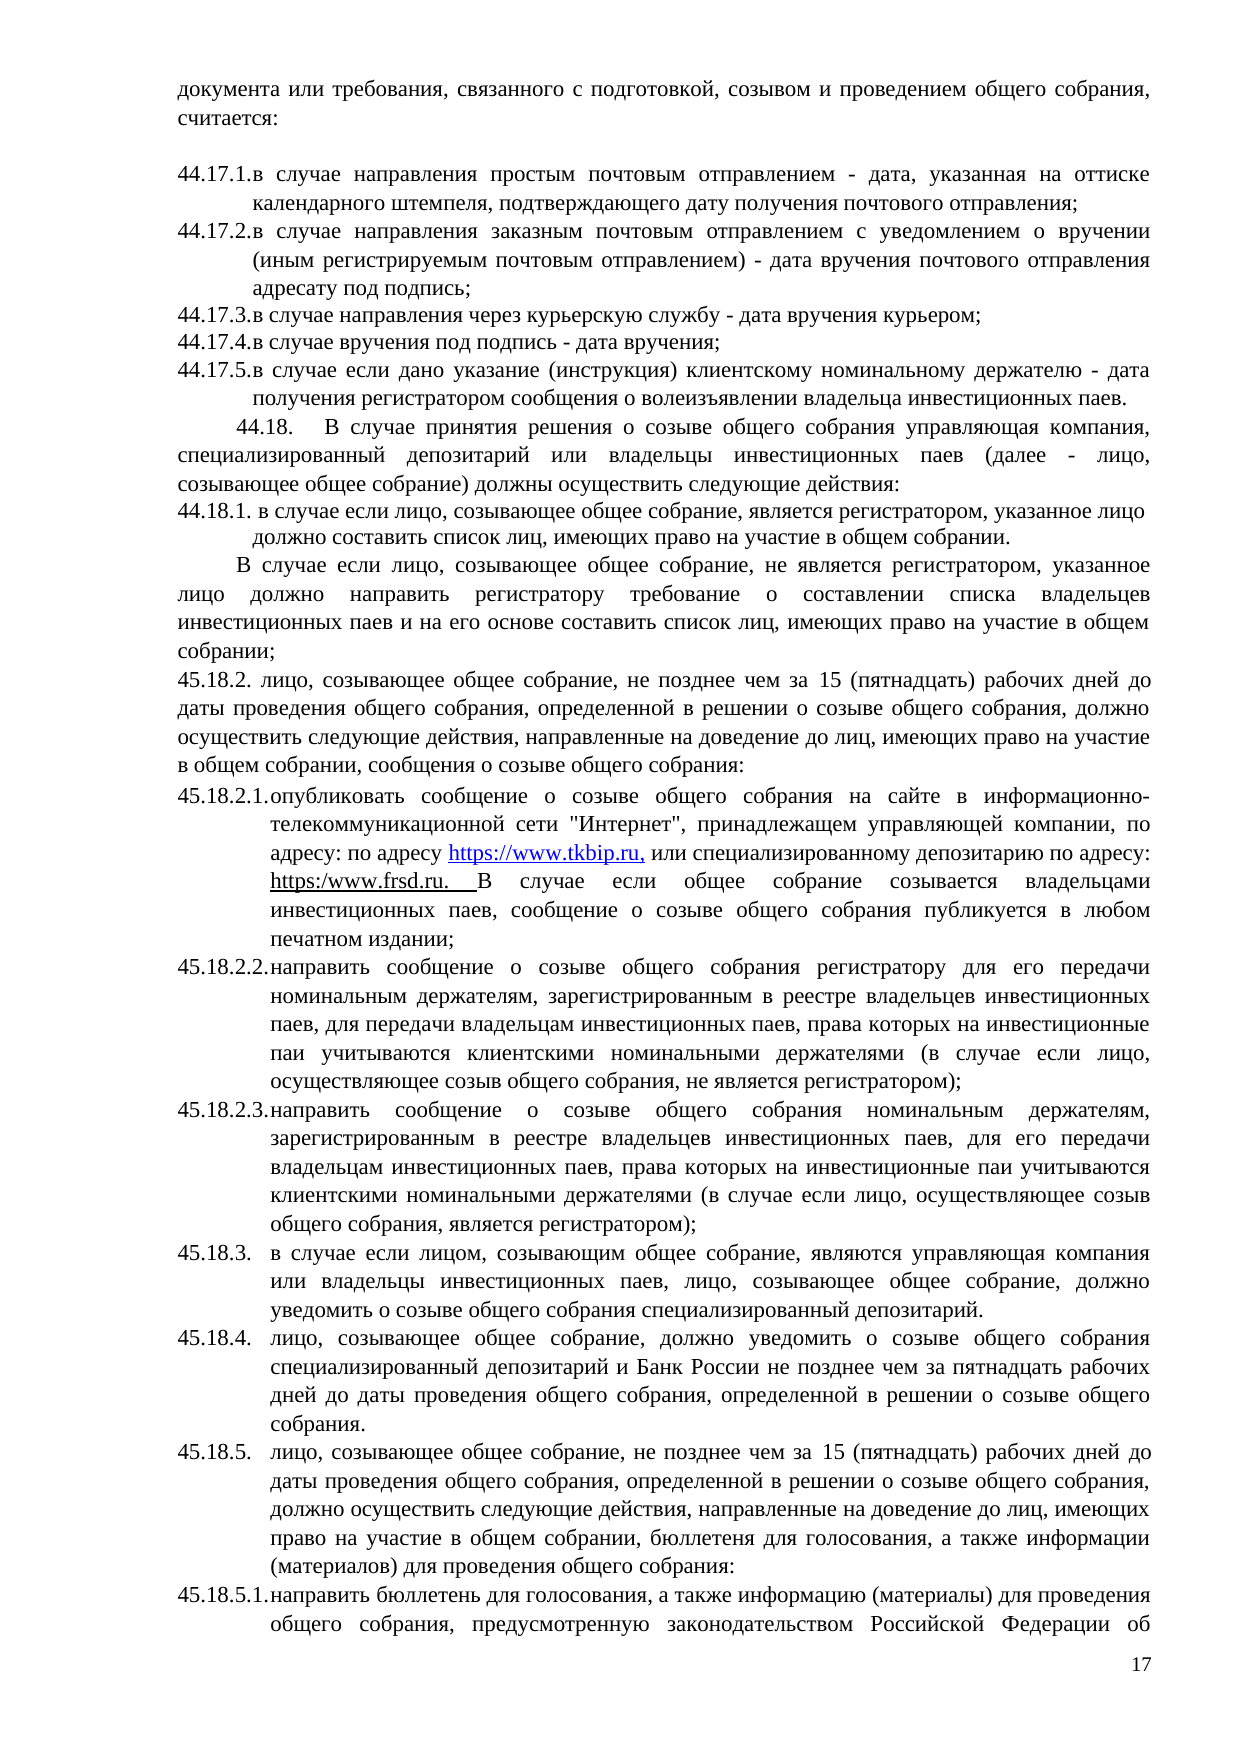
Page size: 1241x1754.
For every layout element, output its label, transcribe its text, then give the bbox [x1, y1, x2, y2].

list в случае направления простым почтовым отправлением - дата, указанная на оттиске календарного штемпеля, подтверждающего дату получения почтового отправления; [177, 159, 1152, 216]
list направить сообщение о созыве общего собрания номинальным держателям, зарегистрированным в реестре владельцев инвестиционных паев, для его передачи владельцам инвестиционных паев, права которых на инвестиционные паи учитываются клиентскими номинальными держателями (в случае если лицо, осуществляющее созыв общего собрания, является регистратором); [177, 1094, 1152, 1237]
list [177, 74, 1152, 131]
list в случае если лицо, созывающее общее собрание, является регистратором, указанное лицо должно составить список лиц, имеющих право на участие в общем собрании. [177, 497, 1152, 549]
list лицо, созывающее общее собрание, не позднее чем за 15 (пятнадцать) рабочих дней до даты проведения общего собрания, определенной в решении о созыве общего собрания, должно осуществить следующие действия, направленные на доведение до лиц, имеющих право на участие в общем собрании, бюллетеня для голосования, а также информации (материалов) для проведения общего собрания: [177, 1437, 1152, 1579]
list В случае принятия решения о созыве общего собрания управляющая компания, специализированный депозитарий или владельцы инвестиционных паев (далее - лицо, созывающее общее собрание) должны осуществить следующие действия: [177, 411, 1152, 497]
list в случае направления через курьерскую службу - дата вручения курьером; [177, 301, 1152, 328]
list опубликовать сообщение о созыве общего собрания на сайте в информационно-телекоммуникационной сети "Интернет", принадлежащем управляющей компании, по адресу: по адресу https://www.tkbip.ru, или cпециализированному депозитарию по адресу: https:/www.frsd.ru. В случае если общее собрание созывается владельцами инвестиционных паев, сообщение о созыве общего собрания публикуется в любом печатном издании; [177, 780, 1152, 952]
list в случае если лицом, созывающим общее собрание, являются управляющая компания или владельцы инвестиционных паев, лицо, созывающее общее собрание, должно уведомить о созыве общего собрания специализированный депозитарий. [177, 1237, 1152, 1323]
list в случае вручения под подпись - дата вручения; [177, 328, 1152, 354]
list направить сообщение о созыве общего собрания регистратору для его передачи номинальным держателям, зарегистрированным в реестре владельцев инвестиционных паев, для передачи владельцам инвестиционных паев, права которых на инвестиционные паи учитываются клиентскими номинальными держателями (в случае если лицо, осуществляющее созыв общего собрания, не является регистратором); [177, 952, 1152, 1094]
list лицо, созывающее общее собрание, должно уведомить о созыве общего собрания специализированный депозитарий и Банк России не позднее чем за пятнадцать рабочих дней до даты проведения общего собрания, определенной в решении о созыве общего собрания. [177, 1323, 1152, 1437]
list в случае направления заказным почтовым отправлением с уведомлением о вручении (иным регистрируемым почтовым отправлением) - дата вручения почтового отправления адресату под подпись; [177, 216, 1152, 301]
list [177, 1579, 1152, 1637]
list в случае если дано указание (инструкция) клиентскому номинальному держателю - дата получения регистратором сообщения о волеизъявлении владельца инвестиционных паев. [177, 354, 1152, 411]
text 45.18.2. лицо, созывающее общее собрание, не позднее чем за 15 (пятнадцать) рабочих дней до даты проведения общего собрания, определенной в решении о созыве общего собрания, должно осуществить следующие действия, направленные на доведение до лиц, имеющих право на участие в общем собрании, сообщения о созыве общего собрания: [177, 664, 1152, 778]
text В случае если лицо, созывающее общее собрание, не является регистратором, указанное лицо должно направить регистратору требование о составлении списка владельцев инвестиционных паев и на его основе составить список лиц, имеющих право на участие в общем собрании; [177, 549, 1152, 664]
